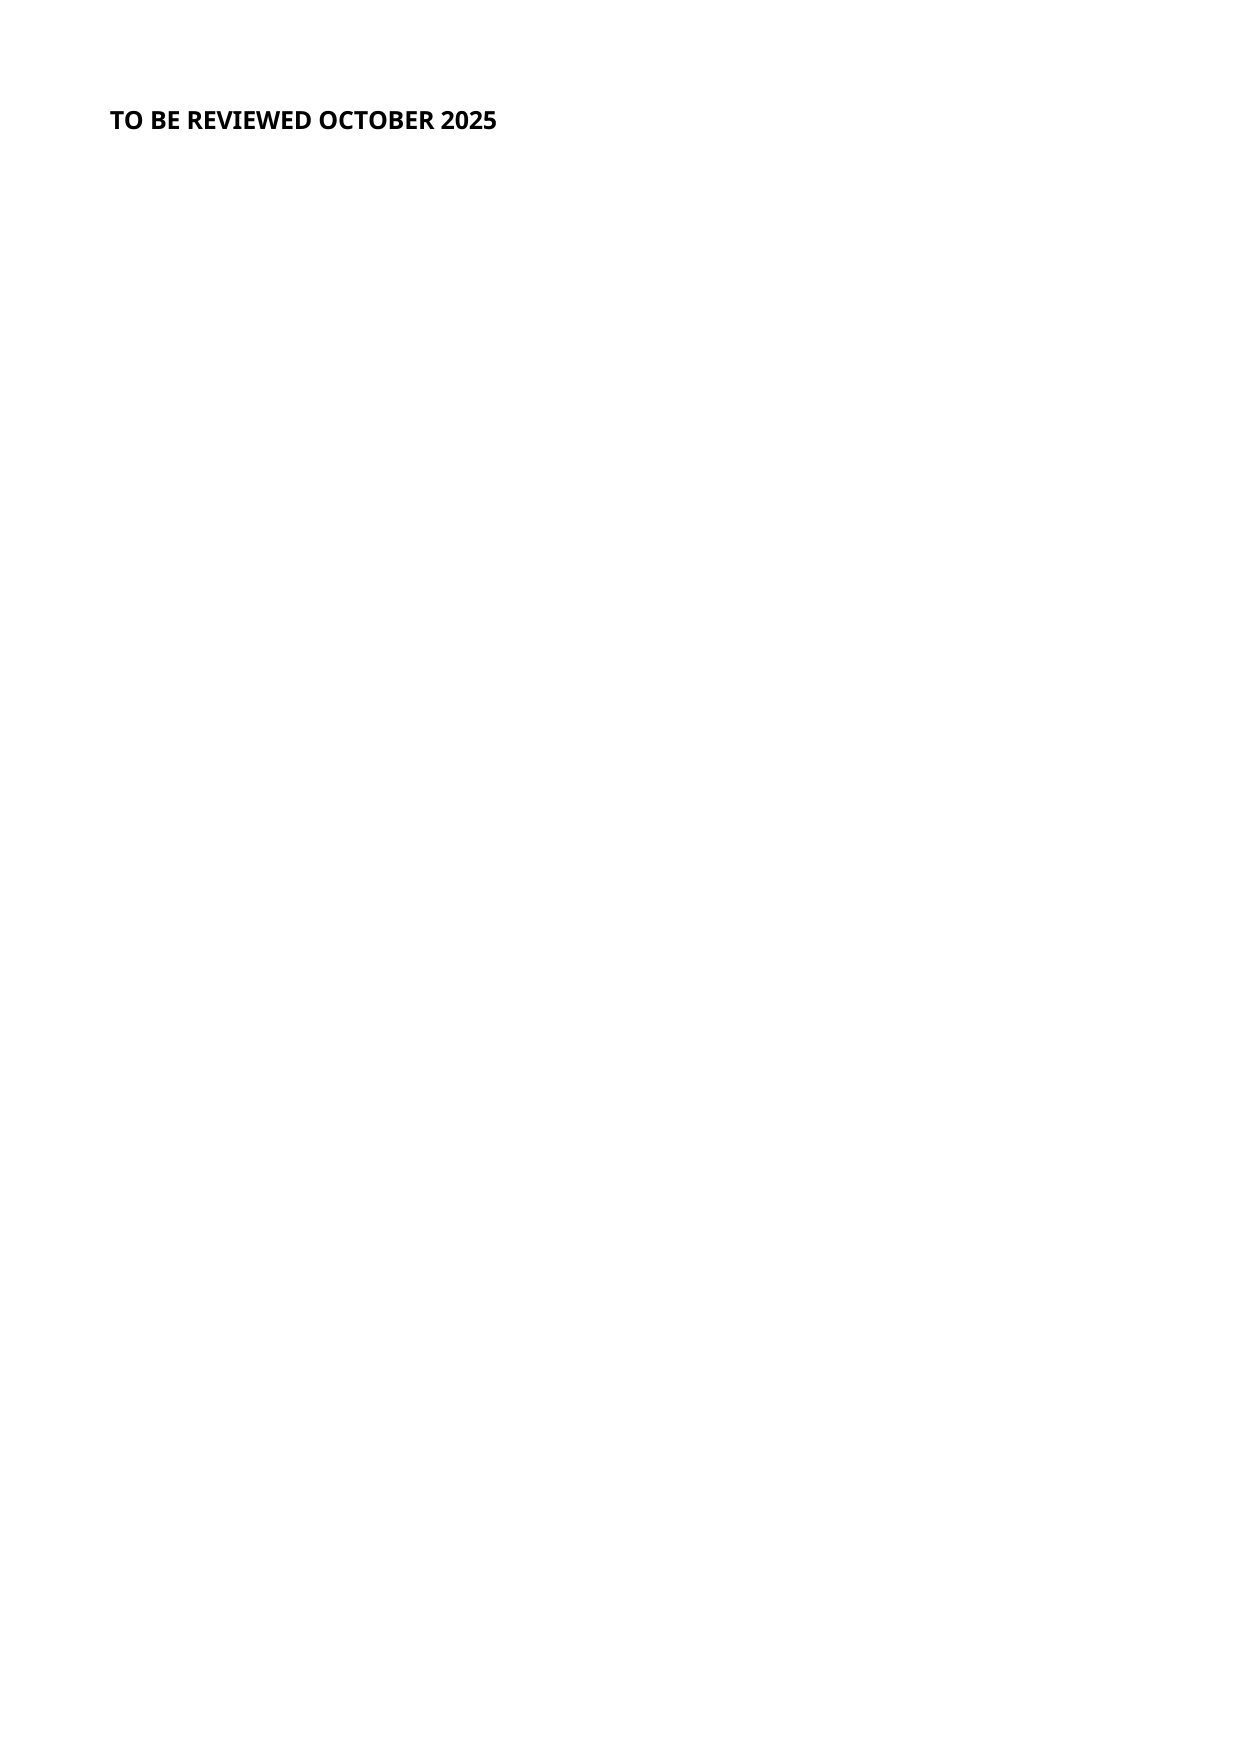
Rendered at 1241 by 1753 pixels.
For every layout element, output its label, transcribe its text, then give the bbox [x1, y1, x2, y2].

text TO BE REVIEWED OCTOBER 2025 [109, 103, 1161, 137]
